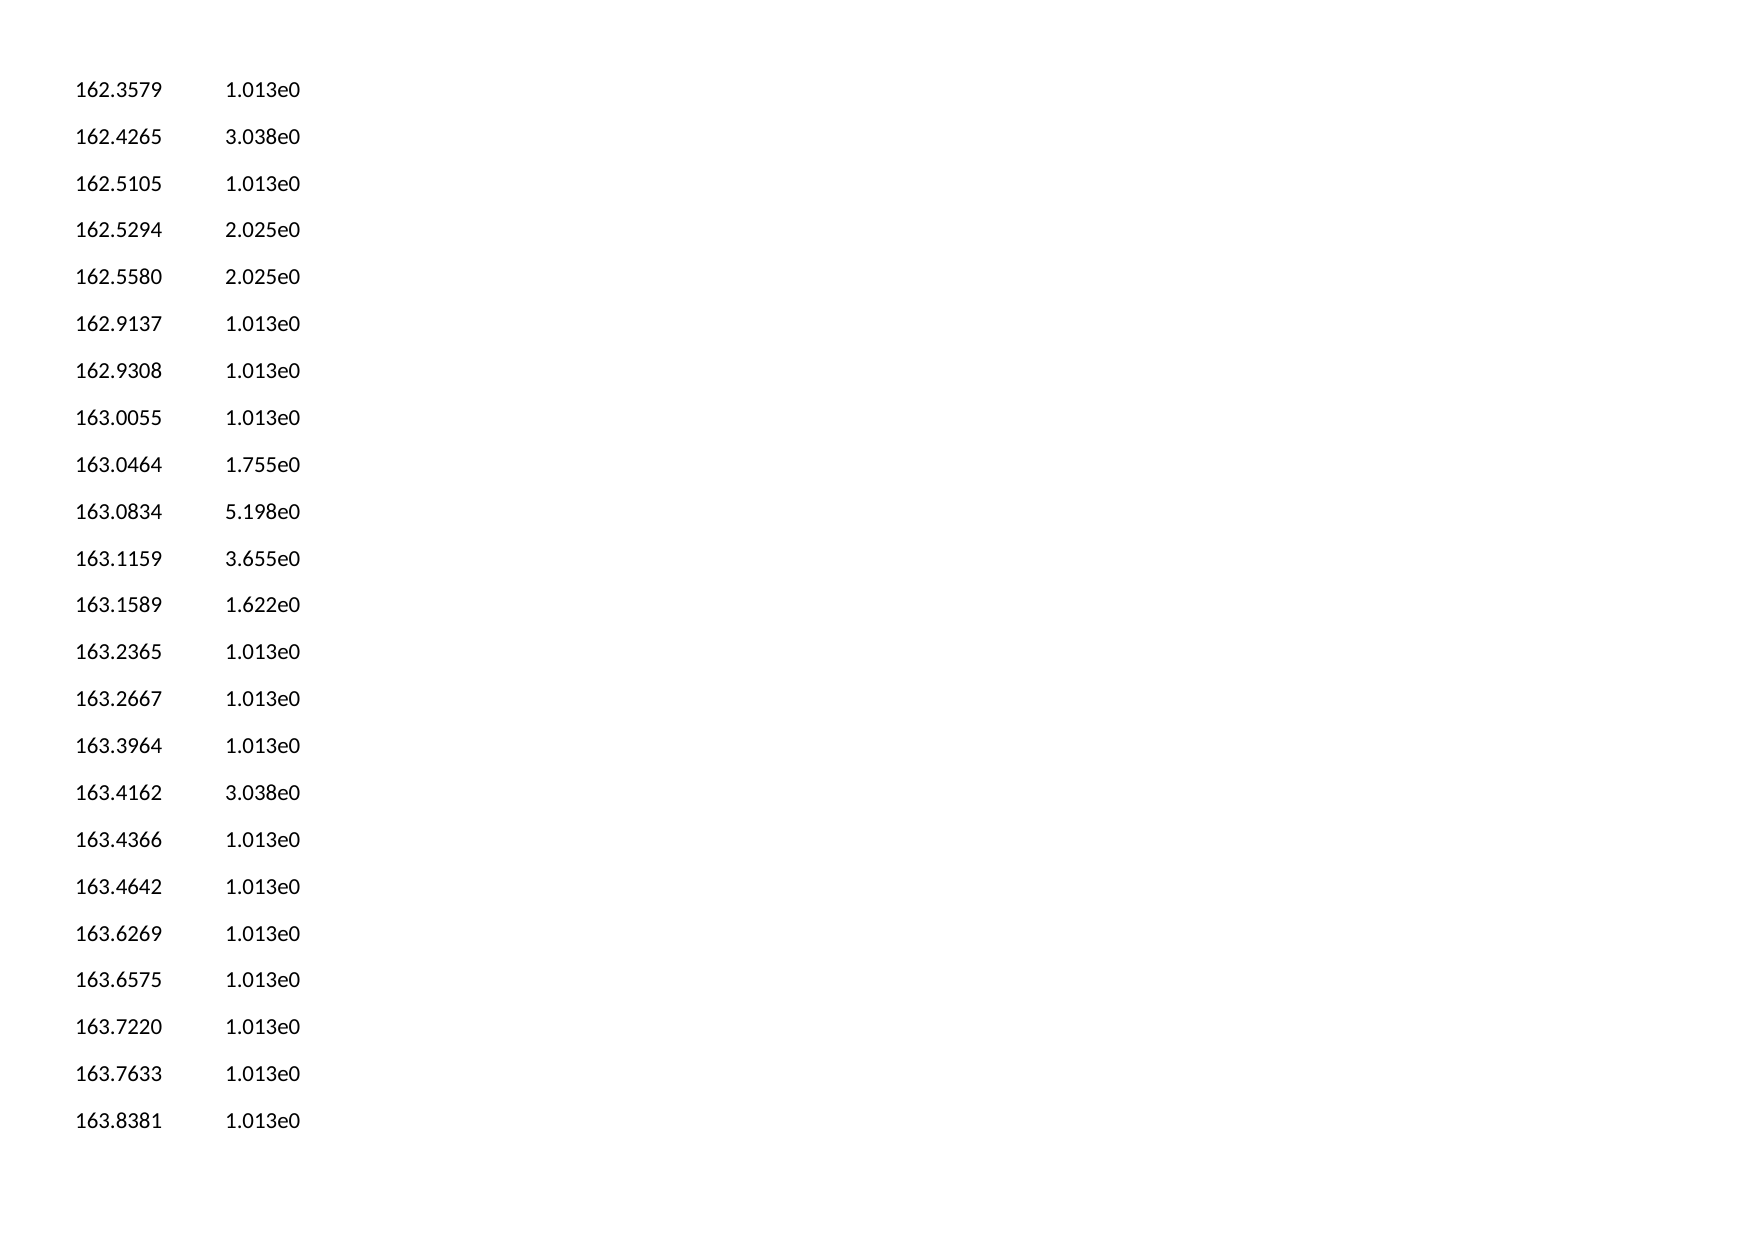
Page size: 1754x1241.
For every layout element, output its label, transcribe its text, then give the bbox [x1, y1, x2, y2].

text 162.9137 1.013e0 [75, 309, 1679, 337]
text 163.6575 1.013e0 [75, 966, 1679, 994]
text 163.4366 1.013e0 [75, 825, 1679, 853]
text 162.5580 2.025e0 [75, 262, 1679, 291]
text 162.5294 2.025e0 [75, 216, 1679, 244]
text 163.1589 1.622e0 [75, 591, 1679, 619]
text 163.0834 5.198e0 [75, 497, 1679, 525]
text 163.2365 1.013e0 [75, 637, 1679, 666]
text 163.4162 3.038e0 [75, 778, 1679, 806]
text 162.4265 3.038e0 [75, 122, 1679, 150]
text 163.4642 1.013e0 [75, 872, 1679, 900]
text 163.2667 1.013e0 [75, 684, 1679, 712]
text 163.6269 1.013e0 [75, 919, 1679, 947]
text 163.3964 1.013e0 [75, 731, 1679, 759]
text 163.0055 1.013e0 [75, 403, 1679, 431]
text 163.8381 1.013e0 [75, 1106, 1679, 1134]
text 163.7633 1.013e0 [75, 1059, 1679, 1087]
text 163.7220 1.013e0 [75, 1012, 1679, 1041]
text 163.0464 1.755e0 [75, 450, 1679, 478]
text 162.3579 1.013e0 [75, 75, 1679, 103]
text 163.1159 3.655e0 [75, 544, 1679, 572]
text 162.5105 1.013e0 [75, 169, 1679, 197]
text 162.9308 1.013e0 [75, 356, 1679, 384]
